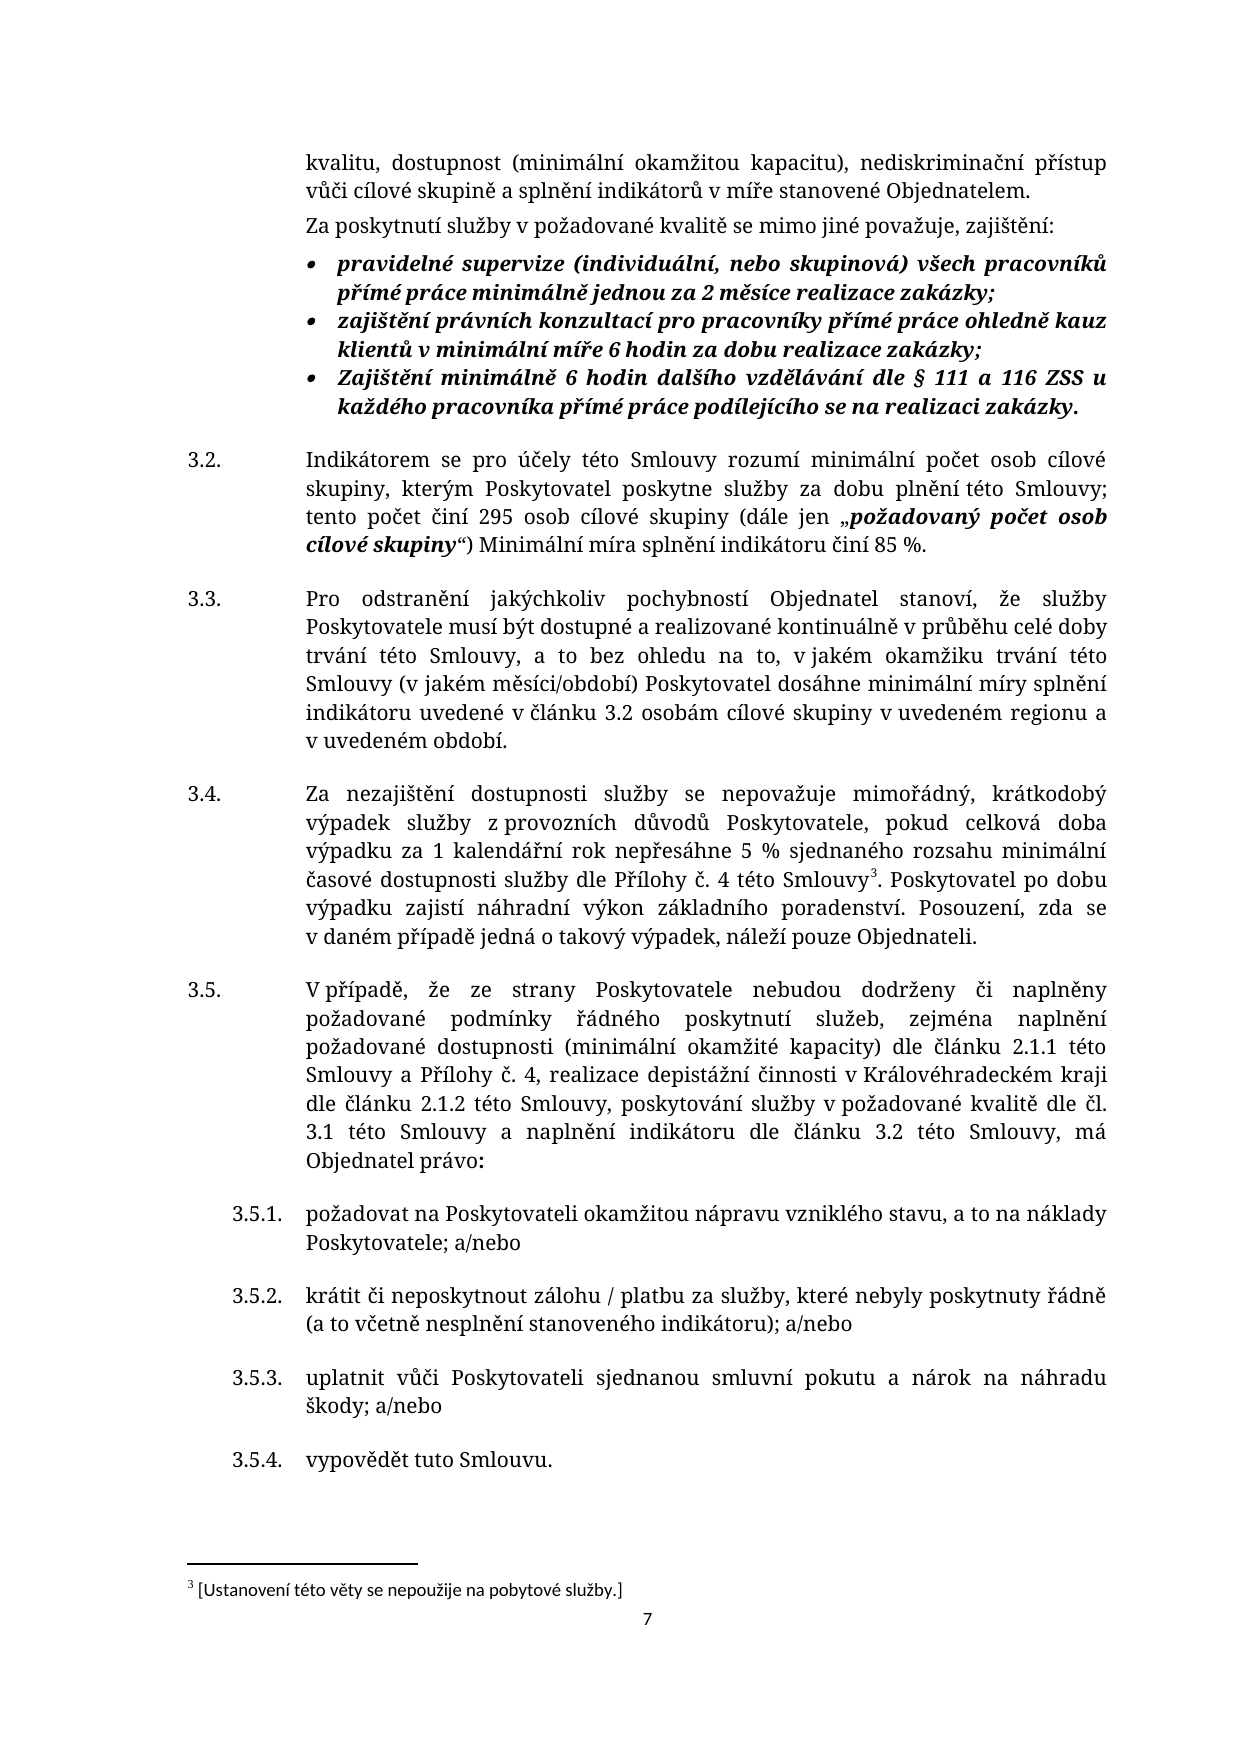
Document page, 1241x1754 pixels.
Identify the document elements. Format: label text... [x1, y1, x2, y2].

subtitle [187, 148, 1107, 204]
subtitle V případě, že ze strany Poskytovatele nebudou dodrženy či naplněny požadované podmínky řádného poskytnutí služeb, zejména naplnění požadované dostupnosti (minimální okamžité kapacity) dle článku 2.1.1 této Smlouvy a Přílohy č. 4, realizace depistážní činnosti v Královéhradeckém kraji dle článku 2.1.2 této Smlouvy, poskytování služby v požadované kvalitě dle čl. 3.1 této Smlouvy a naplnění indikátoru dle článku 3.2 této Smlouvy, má Objednatel právo: [187, 975, 1107, 1174]
subtitle vypovědět tuto Smlouvu. [232, 1445, 1107, 1473]
list Zajištění minimálně 6 hodin dalšího vzdělávání dle § 111 a 116 ZSS u každého pracovníka přímé práce podílejícího se na realizaci zakázky. [306, 363, 1107, 420]
subtitle Indikátorem se pro účely této Smlouvy rozumí minimální počet osob cílové skupiny, kterým Poskytovatel poskytne služby za dobu plnění této Smlouvy; tento počet činí 295 osob cílové skupiny (dále jen „požadovaný počet osob cílové skupiny“) Minimální míra splnění indikátoru činí 85 %. [187, 445, 1107, 559]
text Za poskytnutí služby v požadované kvalitě se mimo jiné považuje, zajištění: [306, 211, 1107, 239]
list pravidelné supervize (individuální, nebo skupinová) všech pracovníků přímé práce minimálně jednou za 2 měsíce realizace zakázky; [306, 249, 1107, 306]
list zajištění právních konzultací pro pracovníky přímé práce ohledně kauz klientů v minimální míře 6 hodin za dobu realizace zakázky; [306, 306, 1107, 363]
subtitle krátit či neposkytnout zálohu / platbu za služby, které nebyly poskytnuty řádně (a to včetně nesplnění stanoveného indikátoru); a/nebo [232, 1281, 1107, 1338]
subtitle Pro odstranění jakýchkoliv pochybností Objednatel stanoví, že služby Poskytovatele musí být dostupné a realizované kontinuálně v průběhu celé doby trvání této Smlouvy, a to bez ohledu na to, v jakém okamžiku trvání této Smlouvy (v jakém měsíci/období) Poskytovatel dosáhne minimální míry splnění indikátoru uvedené v článku 3.2 osobám cílové skupiny v uvedeném regionu a v uvedeném období. [187, 584, 1107, 754]
subtitle požadovat na Poskytovateli okamžitou nápravu vzniklého stavu, a to na náklady Poskytovatele; a/nebo [232, 1199, 1107, 1256]
subtitle Za nezajištění dostupnosti služby se nepovažuje mimořádný, krátkodobý výpadek služby z provozních důvodů Poskytovatele, pokud celková doba výpadku za 1 kalendářní rok nepřesáhne 5 % sjednaného rozsahu minimální časové dostupnosti služby dle Přílohy č. 4 této Smlouvy. Poskytovatel po dobu výpadku zajistí náhradní výkon základního poradenství. Posouzení, zda se v daném případě jedná o takový výpadek, náleží pouze Objednateli. [187, 779, 1107, 950]
subtitle uplatnit vůči Poskytovateli sjednanou smluvní pokutu a nárok na náhradu škody; a/nebo [232, 1363, 1107, 1420]
